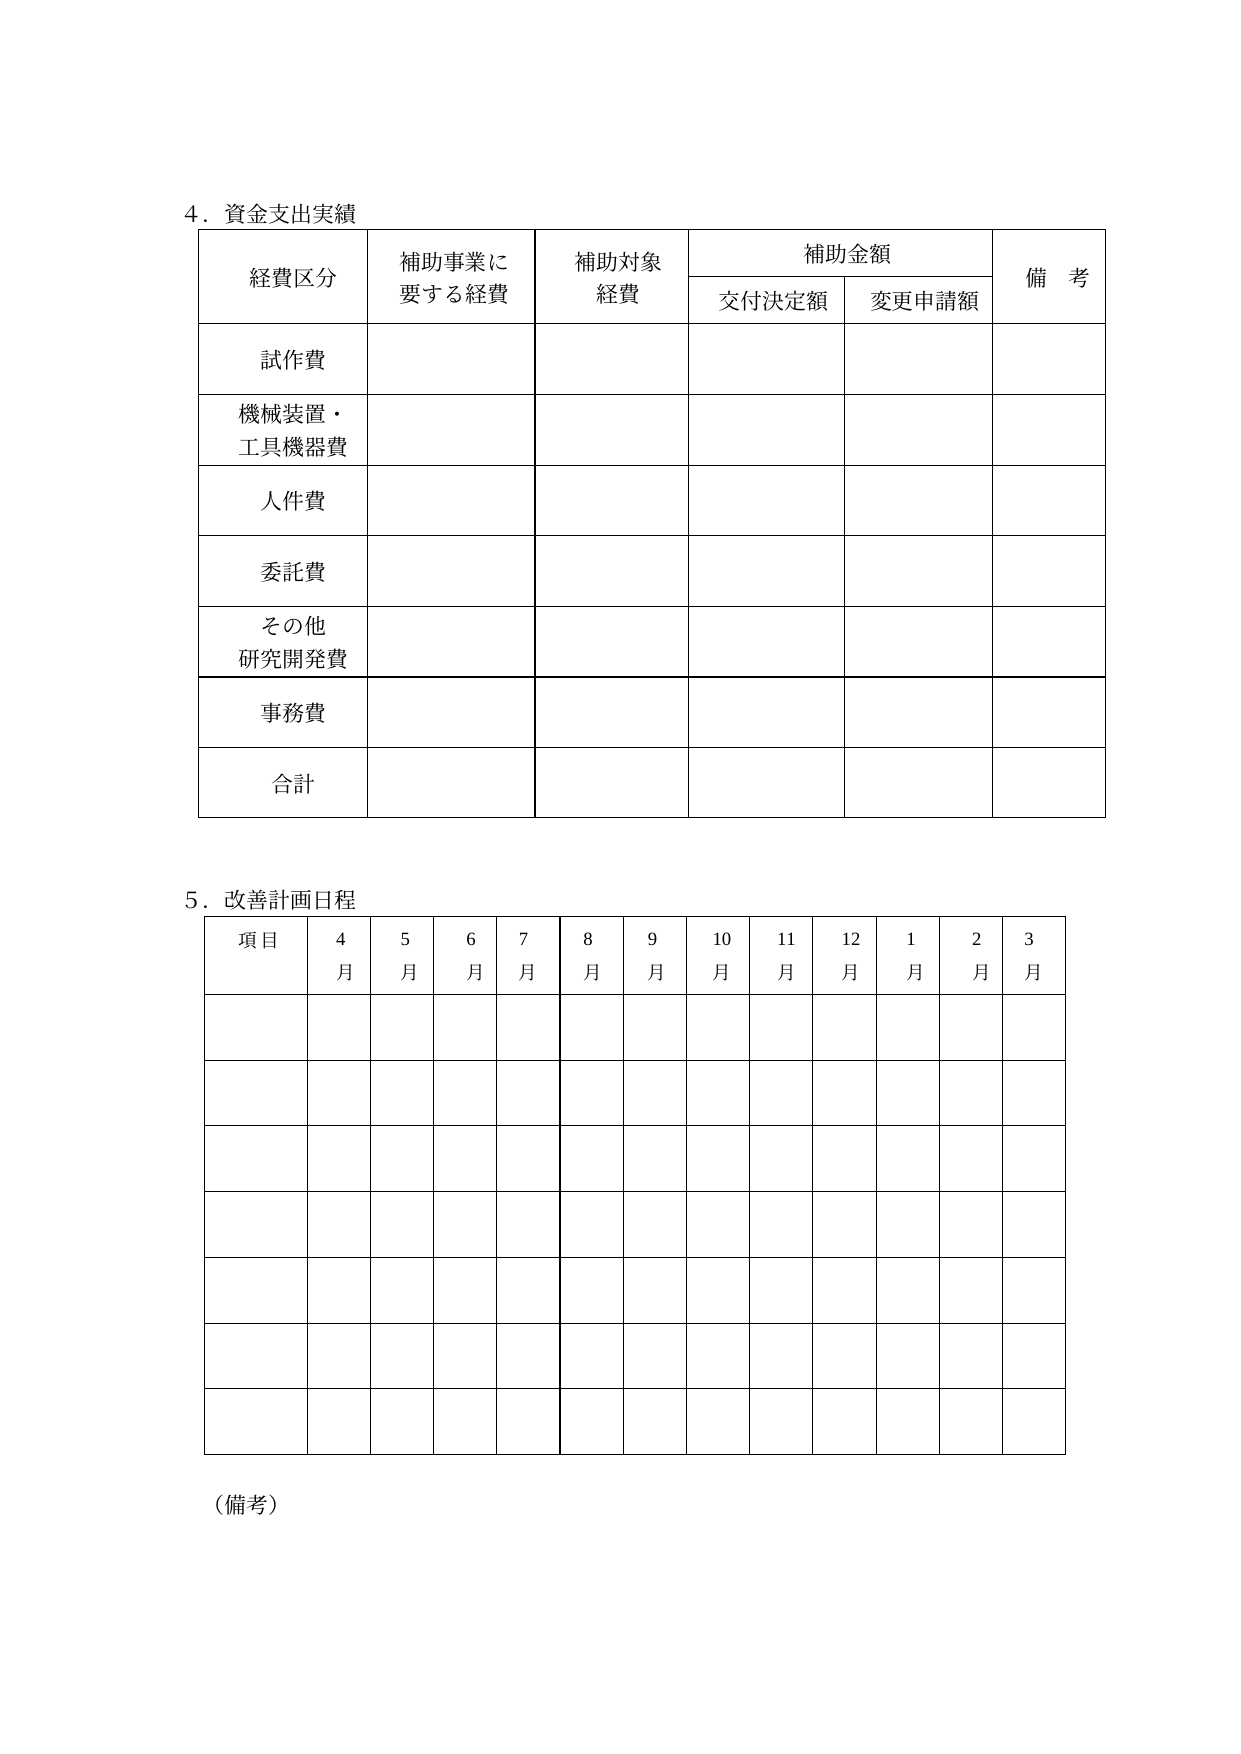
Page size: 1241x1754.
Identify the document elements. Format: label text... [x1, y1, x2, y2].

table_cell [1003, 1192, 1065, 1257]
table_cell [750, 1324, 812, 1388]
table_cell [497, 1389, 559, 1454]
table_cell [368, 607, 534, 676]
table_cell [687, 995, 749, 1059]
table_cell [687, 1324, 749, 1388]
table_cell [687, 1258, 749, 1322]
table_header 経費区分 [199, 230, 367, 323]
table_cell [813, 1061, 876, 1125]
table_cell [561, 995, 623, 1059]
table_cell [497, 1192, 559, 1257]
table_cell [993, 748, 1105, 817]
table_header 項目 [205, 917, 307, 994]
table_cell [434, 1192, 496, 1257]
table_cell [561, 1389, 623, 1454]
table_cell [205, 1192, 307, 1257]
table_cell 試作費 [199, 324, 367, 394]
table_cell [371, 995, 433, 1059]
table_header 2月 [940, 917, 1002, 994]
table_cell [845, 536, 992, 606]
table_cell [308, 995, 370, 1059]
table_cell [624, 1192, 686, 1257]
table_cell [624, 1061, 686, 1125]
table_cell [877, 1324, 939, 1388]
table_cell [497, 1258, 559, 1322]
table_cell [368, 324, 534, 394]
table_cell [205, 1126, 307, 1191]
table_cell [536, 607, 688, 676]
table_cell [308, 1061, 370, 1125]
table_cell [1003, 1258, 1065, 1322]
table_cell [434, 1061, 496, 1125]
table_cell [497, 1126, 559, 1191]
text ５．改善計画日程 [181, 883, 1060, 916]
table_cell [371, 1061, 433, 1125]
table_cell [689, 678, 844, 747]
table_header 補助事業に 要する経費 [368, 230, 534, 323]
table_cell [877, 995, 939, 1059]
table_cell [205, 1389, 307, 1454]
table_cell [993, 324, 1105, 394]
table_cell [993, 466, 1105, 535]
table_cell [689, 536, 844, 606]
table_cell [536, 324, 688, 394]
table_cell [877, 1192, 939, 1257]
table_header 補助対象 経費 [536, 230, 688, 323]
table_cell [205, 1258, 307, 1322]
table_cell 機械装置・ 工具機器費 [199, 395, 367, 464]
table_cell [689, 748, 844, 817]
table_cell [434, 995, 496, 1059]
table_cell [877, 1258, 939, 1322]
table_cell [845, 324, 992, 394]
table_cell [368, 748, 534, 817]
text ４．資金支出実績 [181, 197, 1060, 229]
table_cell [689, 607, 844, 676]
table_header 10月 [687, 917, 749, 994]
table_cell [624, 1324, 686, 1388]
table_cell [368, 466, 534, 535]
table_header 備 考 [993, 230, 1105, 323]
table_cell [940, 1258, 1002, 1322]
table_cell [813, 1389, 876, 1454]
table_cell [687, 1061, 749, 1125]
table_cell [1003, 1061, 1065, 1125]
table_cell [561, 1192, 623, 1257]
table_cell その他 研究開発費 [199, 607, 367, 676]
table_cell [940, 1389, 1002, 1454]
table_cell [940, 1192, 1002, 1257]
table_cell [308, 1192, 370, 1257]
table_cell [624, 995, 686, 1059]
table_cell [750, 1192, 812, 1257]
table_cell [689, 324, 844, 394]
table_cell [993, 678, 1105, 747]
table_header 4月 [308, 917, 370, 994]
table_cell [877, 1061, 939, 1125]
table_cell 人件費 [199, 466, 367, 535]
table_cell [993, 536, 1105, 606]
table_cell [536, 466, 688, 535]
table_cell [1003, 995, 1065, 1059]
table_cell [845, 748, 992, 817]
table_cell [877, 1126, 939, 1191]
table_cell [368, 395, 534, 464]
table_cell [845, 678, 992, 747]
table_cell [750, 1389, 812, 1454]
table_cell [993, 607, 1105, 676]
table_cell [689, 466, 844, 535]
table_cell [1003, 1324, 1065, 1388]
table_cell [371, 1258, 433, 1322]
table_cell [624, 1389, 686, 1454]
table_header 3月 [1003, 917, 1065, 994]
table_cell 合計 [199, 748, 367, 817]
table_cell [813, 1324, 876, 1388]
table_cell [845, 607, 992, 676]
table_cell [308, 1324, 370, 1388]
table_cell [497, 995, 559, 1059]
table_cell [434, 1126, 496, 1191]
table_cell [308, 1258, 370, 1322]
table_cell [1003, 1389, 1065, 1454]
table_cell [813, 1126, 876, 1191]
table_cell [813, 1258, 876, 1322]
table_header 11月 [750, 917, 812, 994]
table_cell [434, 1324, 496, 1388]
table_cell [368, 536, 534, 606]
table_cell [845, 395, 992, 464]
table_cell [308, 1126, 370, 1191]
table_cell [993, 395, 1105, 464]
table_cell [536, 748, 688, 817]
table_cell [813, 995, 876, 1059]
table_cell [434, 1389, 496, 1454]
table_cell [371, 1192, 433, 1257]
table_cell [561, 1258, 623, 1322]
table_header 1月 [877, 917, 939, 994]
table_cell 変更申請額 [845, 277, 992, 323]
table_cell [940, 995, 1002, 1059]
table_cell [308, 1389, 370, 1454]
table_cell [205, 1061, 307, 1125]
table_cell [371, 1324, 433, 1388]
table_cell [624, 1126, 686, 1191]
table_cell [561, 1324, 623, 1388]
table_cell [689, 395, 844, 464]
table_cell [940, 1061, 1002, 1125]
table_cell [940, 1126, 1002, 1191]
table_header 8月 [561, 917, 623, 994]
table_cell [497, 1324, 559, 1388]
table_cell [750, 1126, 812, 1191]
table_cell [813, 1192, 876, 1257]
table_header 補助金額 [689, 230, 992, 276]
table_cell [687, 1389, 749, 1454]
table_cell [536, 678, 688, 747]
table_cell [371, 1126, 433, 1191]
table_cell [536, 395, 688, 464]
table_header 6月 [434, 917, 496, 994]
table_cell [940, 1324, 1002, 1388]
table_cell [561, 1061, 623, 1125]
table_cell 事務費 [199, 678, 367, 747]
table_cell [750, 1258, 812, 1322]
table_cell [877, 1389, 939, 1454]
table_cell [205, 1324, 307, 1388]
table_cell [371, 1389, 433, 1454]
table_header 9月 [624, 917, 686, 994]
text （備考） [181, 1487, 1060, 1520]
table_cell [1003, 1126, 1065, 1191]
table_cell 交付決定額 [689, 277, 844, 323]
table_cell [845, 466, 992, 535]
table_cell [205, 995, 307, 1059]
table_cell [561, 1126, 623, 1191]
table_cell [687, 1192, 749, 1257]
table_cell [687, 1126, 749, 1191]
table_cell [497, 1061, 559, 1125]
table_cell [434, 1258, 496, 1322]
table_cell [624, 1258, 686, 1322]
table_header 5月 [371, 917, 433, 994]
table_cell [750, 1061, 812, 1125]
table_cell [750, 995, 812, 1059]
table_cell [368, 678, 534, 747]
table_header 12月 [813, 917, 876, 994]
table_header 7月 [497, 917, 559, 994]
table_cell 委託費 [199, 536, 367, 606]
table_cell [536, 536, 688, 606]
